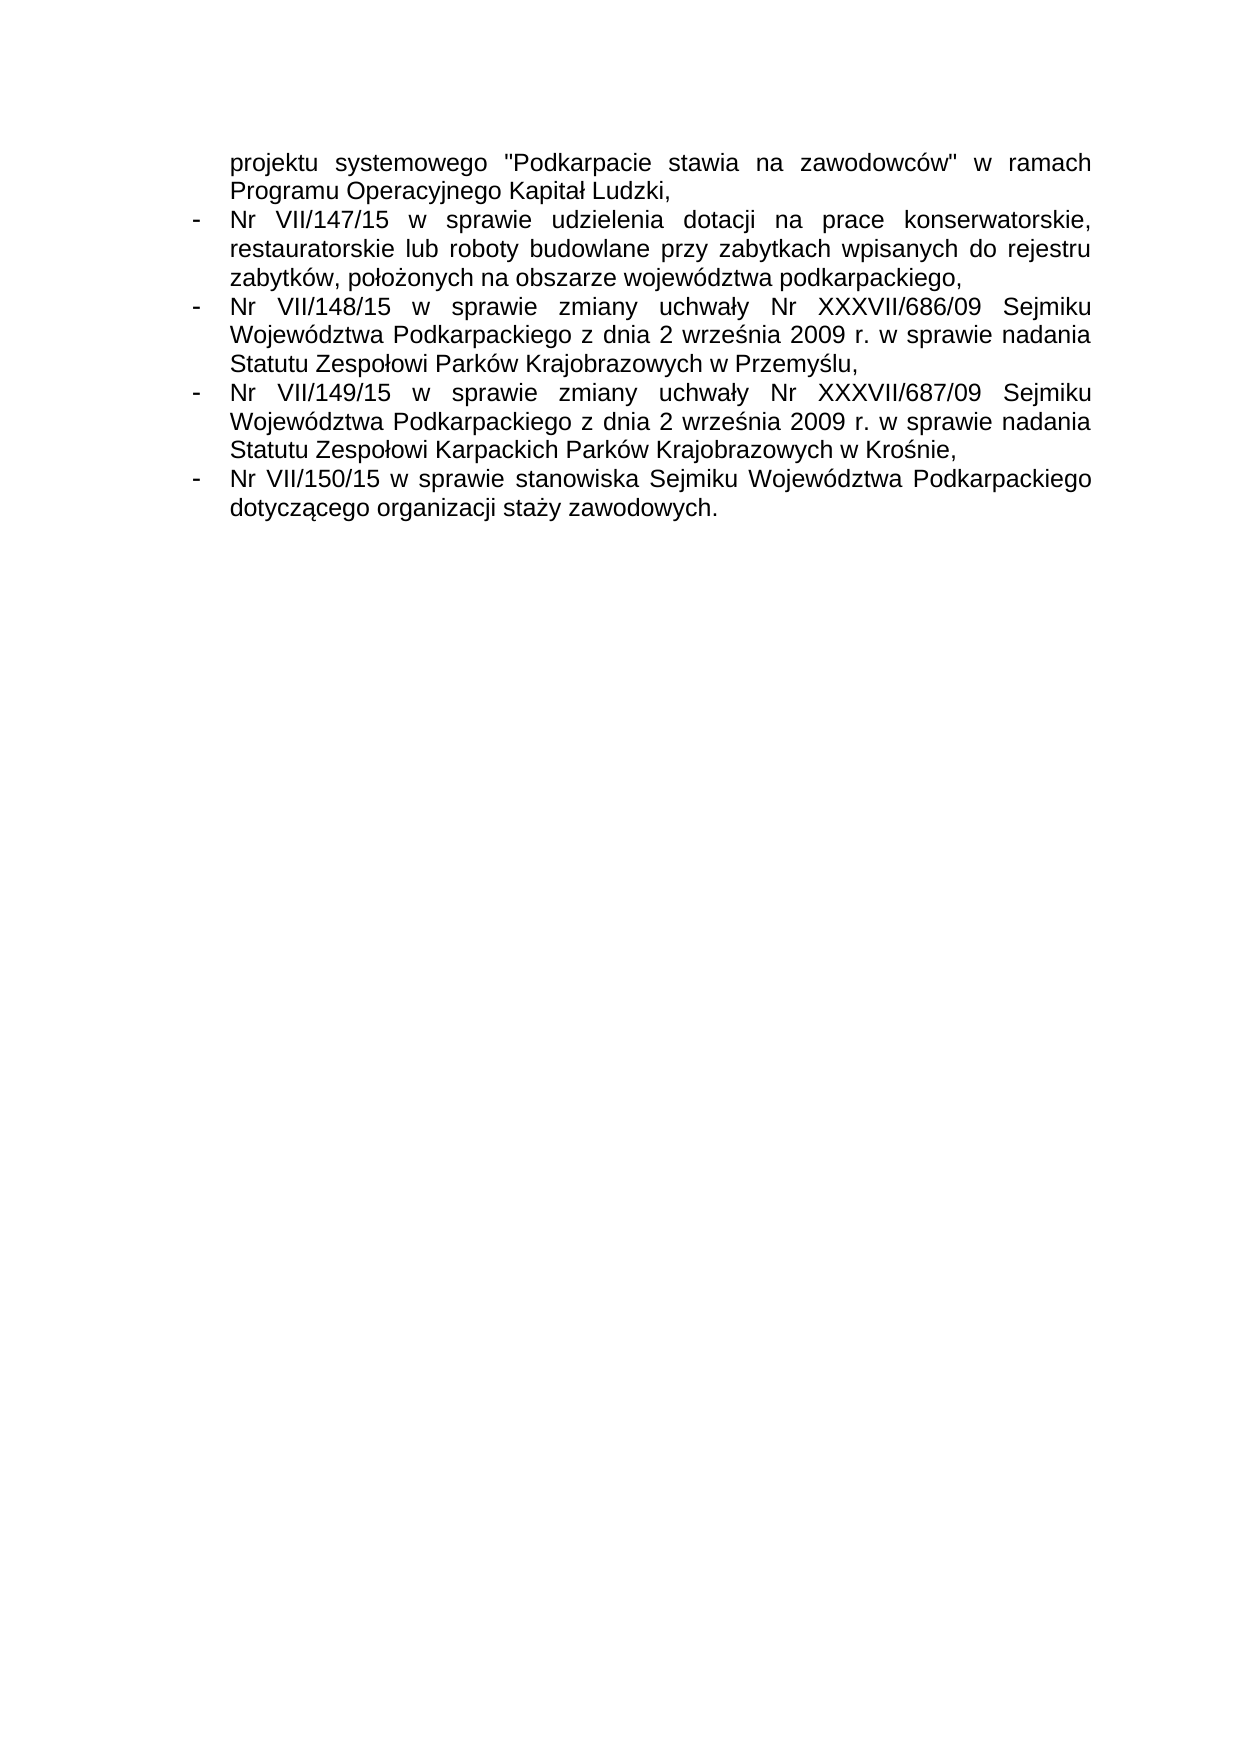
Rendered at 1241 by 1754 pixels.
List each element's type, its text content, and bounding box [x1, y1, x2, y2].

list Nr VII/150/15 w sprawie stanowiska Sejmiku Województwa Podkarpackiego dotyczącego organizacji staży zawodowych. [192, 464, 1093, 522]
list Nr VII/148/15 w sprawie zmiany uchwały Nr XXXVII/686/09 Sejmiku Województwa Podkarpackiego z dnia 2 września 2009 r. w sprawie nadania Statutu Zespołowi Parków Krajobrazowych w Przemyślu, [192, 291, 1093, 378]
list Nr VII/149/15 w sprawie zmiany uchwały Nr XXXVII/687/09 Sejmiku Województwa Podkarpackiego z dnia 2 września 2009 r. w sprawie nadania Statutu Zespołowi Karpackich Parków Krajobrazowych w Krośnie, [192, 378, 1093, 464]
list Nr VII/147/15 w sprawie udzielenia dotacji na prace konserwatorskie, restauratorskie lub roboty budowlane przy zabytkach wpisanych do rejestru zabytków, położonych na obszarze województwa podkarpackiego, [192, 205, 1093, 291]
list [192, 148, 1093, 205]
